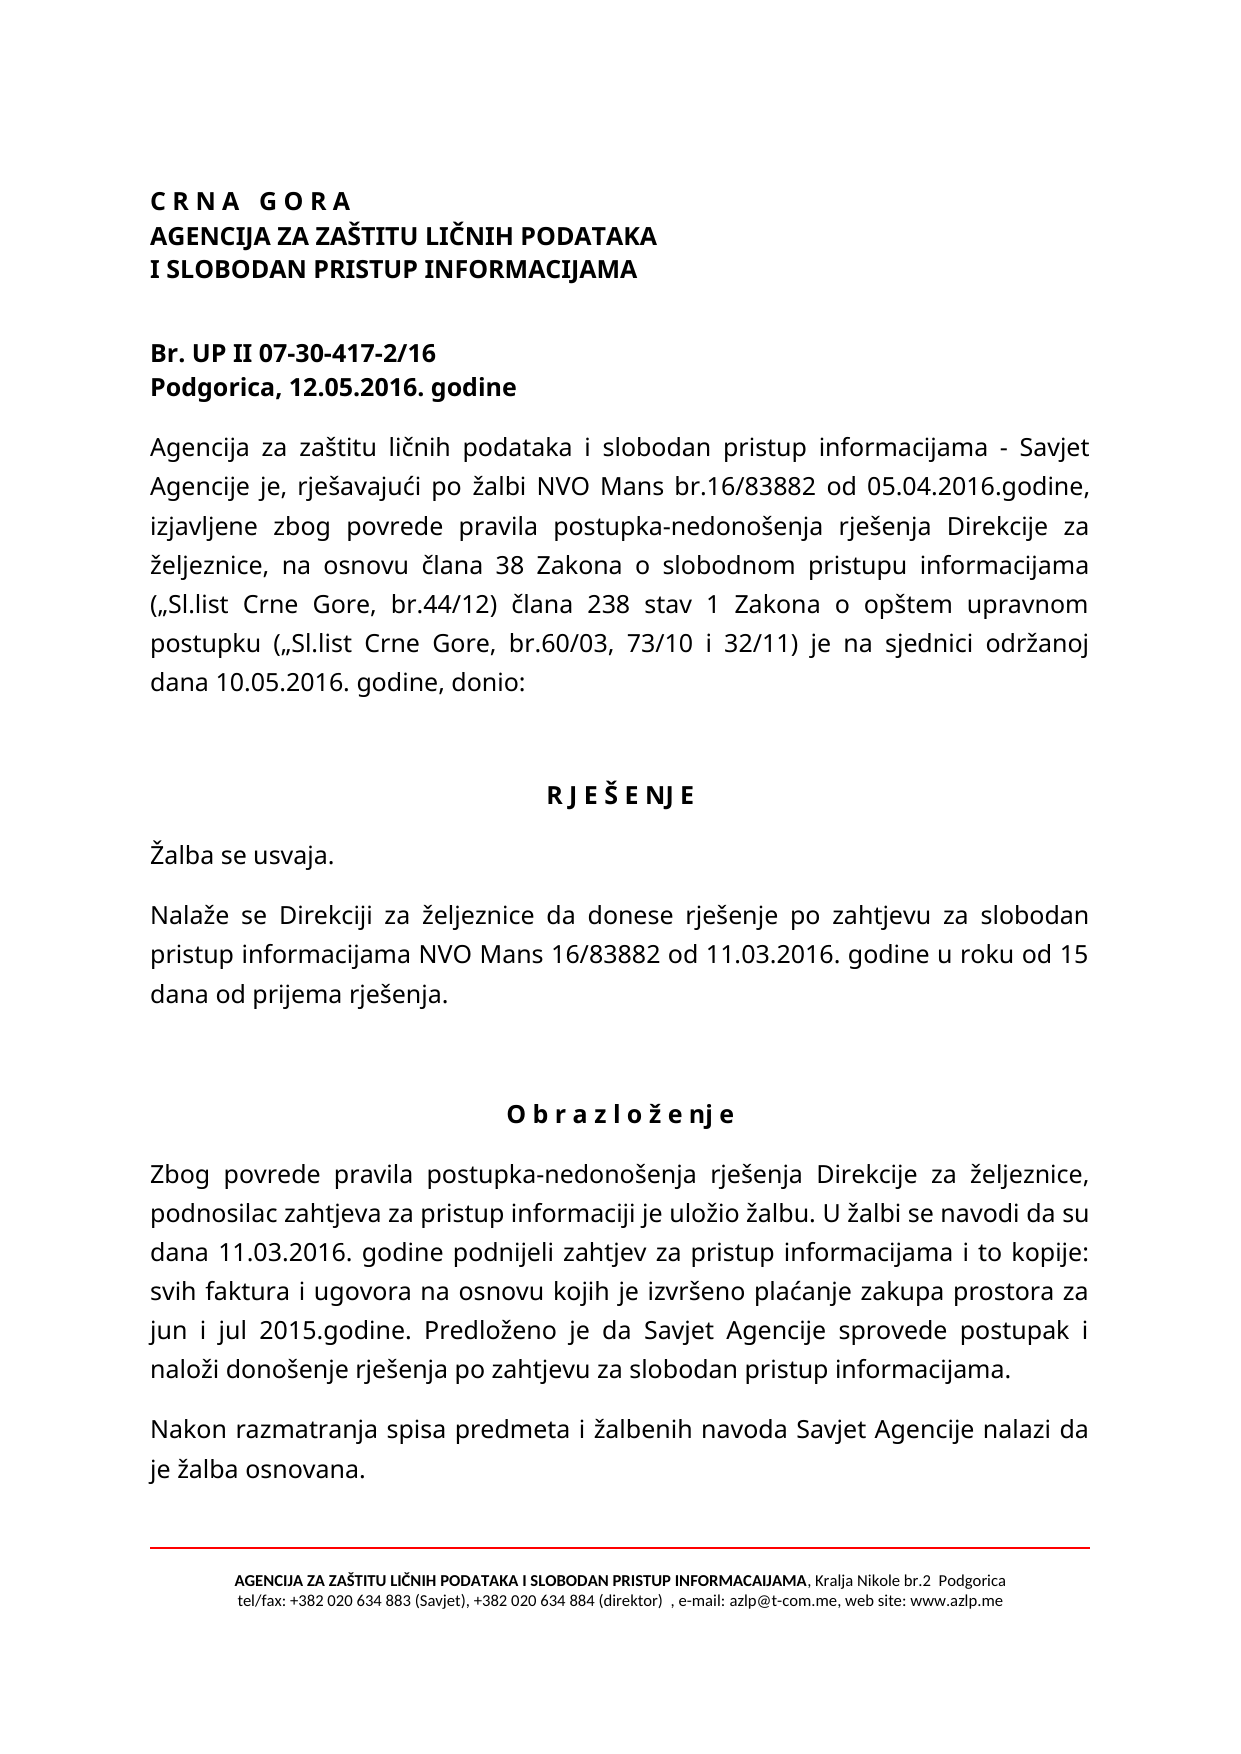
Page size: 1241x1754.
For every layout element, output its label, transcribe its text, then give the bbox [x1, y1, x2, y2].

text AGENCIJA ZA ZAŠTITU LIČNIH PODATAKA [150, 218, 1090, 252]
text C R N A G O R A [150, 184, 1090, 218]
text O b r a z l o ž e nj e [150, 1096, 1090, 1130]
text Žalba se usvaja. [150, 838, 1090, 872]
text Zbog povrede pravila postupka-nedonošenja rješenja Direkcije za željeznice, podnosilac zahtjeva za pristup informaciji je uložio žalbu. U žalbi se navodi da su dana 11.03.2016. godine podnijeli zahtjev za pristup informacijama i to kopije: svih faktura i ugovora na osnovu kojih je izvršeno plaćanje zakupa prostora za jun i jul 2015.godine. Predloženo je da Savjet Agencije sprovede postupak i naloži donošenje rješenja po zahtjevu za slobodan pristup informacijama. [150, 1156, 1090, 1386]
text Nakon razmatranja spisa predmeta i žalbenih navoda Savjet Agencije nalazi da je žalba osnovana. [150, 1412, 1090, 1485]
text R J E Š E NJ E [150, 778, 1090, 812]
text I SLOBODAN PRISTUP INFORMACIJAMA [150, 252, 1090, 286]
text Podgorica, 12.05.2016. godine [150, 370, 1090, 404]
text Br. UP II 07-30-417-2/16 [150, 336, 1090, 370]
text Nalaže se Direkciji za željeznice da donese rješenje po zahtjevu za slobodan pristup informacijama NVO Mans 16/83882 od 11.03.2016. godine u roku od 15 dana od prijema rješenja. [150, 898, 1090, 1010]
text Agencija za zaštitu ličnih podataka i slobodan pristup informacijama - Savjet Agencije je, rješavajući po žalbi NVO Mans br.16/83882 od 05.04.2016.godine, izjavljene zbog povrede pravila postupka-nedonošenja rješenja Direkcije za željeznice, na osnovu člana 38 Zakona o slobodnom pristupu informacijama („Sl.list Crne Gore, br.44/12) člana 238 stav 1 Zakona o opštem upravnom postupku („Sl.list Crne Gore, br.60/03, 73/10 i 32/11) je na sjednici održanoj dana 10.05.2016. godine, donio: [150, 430, 1090, 699]
